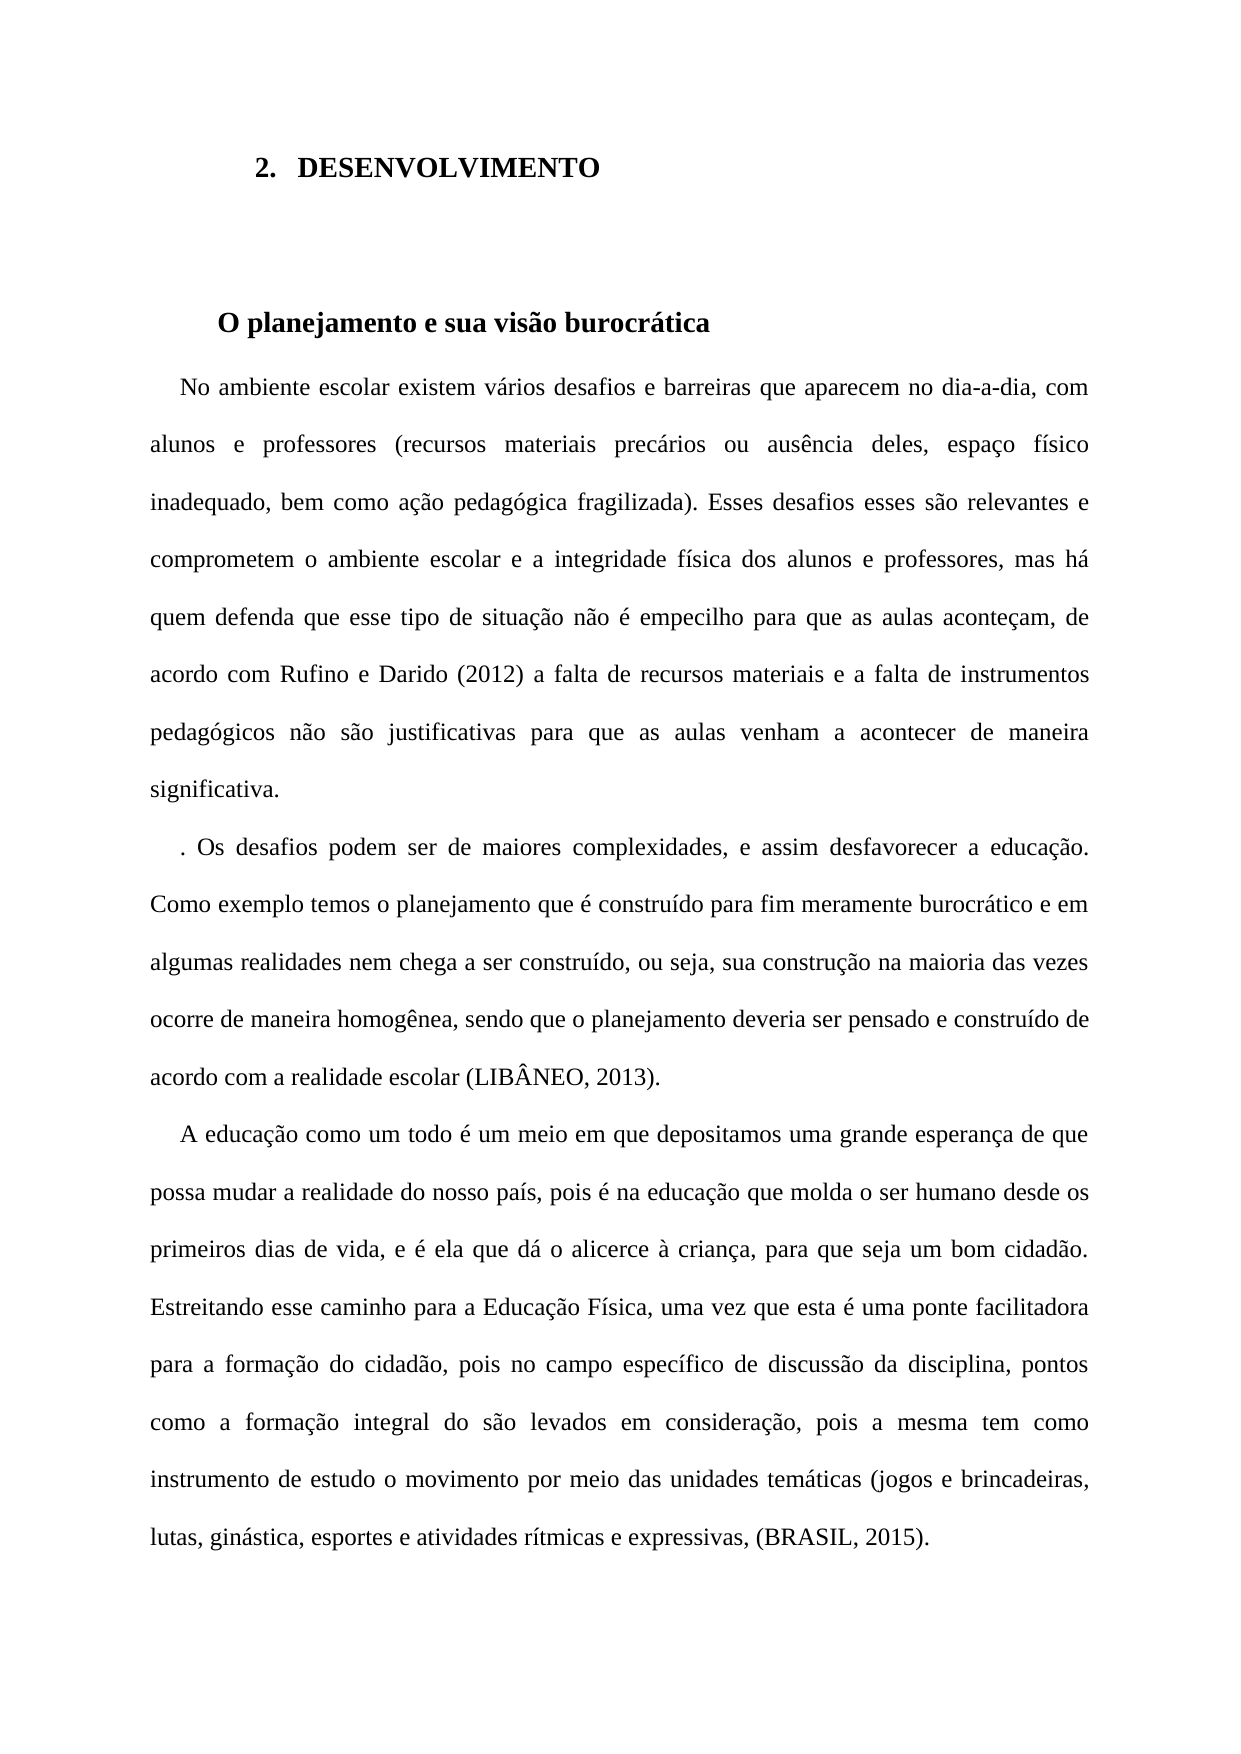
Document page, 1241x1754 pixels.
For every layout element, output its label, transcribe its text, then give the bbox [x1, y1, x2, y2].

list DESENVOLVIMENTO [225, 150, 1090, 183]
text A educação como um todo é um meio em que depositamos uma grande esperança de que possa mudar a realidade do nosso país, pois é na educação que molda o ser humano desde os primeiros dias de vida, e é ela que dá o alicerce à criança, para que seja um bom cidadão. Estreitando esse caminho para a Educação Física, uma vez que esta é uma ponte facilitadora para a formação do cidadão, pois no campo específico de discussão da disciplina, pontos como a formação integral do são levados em consideração, pois a mesma tem como instrumento de estudo o movimento por meio das unidades temáticas (jogos e brincadeiras, lutas, ginástica, esportes e atividades rítmicas e expressivas, (BRASIL, 2015). [150, 1119, 1090, 1551]
text No ambiente escolar existem vários desafios e barreiras que aparecem no dia-a-dia, com alunos e professores (recursos materiais precários ou ausência deles, espaço físico inadequado, bem como ação pedagógica fragilizada). Esses desafios esses são relevantes e comprometem o ambiente escolar e a integridade física dos alunos e professores, mas há quem defenda que esse tipo de situação não é empecilho para que as aulas aconteçam, de acordo com Rufino e Darido (2012) a falta de recursos materiais e a falta de instrumentos pedagógicos não são justificativas para que as aulas venham a acontecer de maneira significativa. [150, 372, 1090, 803]
text O planejamento e sua visão burocrática [187, 305, 1090, 338]
text . Os desafios podem ser de maiores complexidades, e assim desfavorecer a educação. Como exemplo temos o planejamento que é construído para fim meramente burocrático e em algumas realidades nem chega a ser construído, ou seja, sua construção na maioria das vezes ocorre de maneira homogênea, sendo que o planejamento deveria ser pensado e construído de acordo com a realidade escolar (LIBÂNEO, 2013). [150, 832, 1090, 1091]
